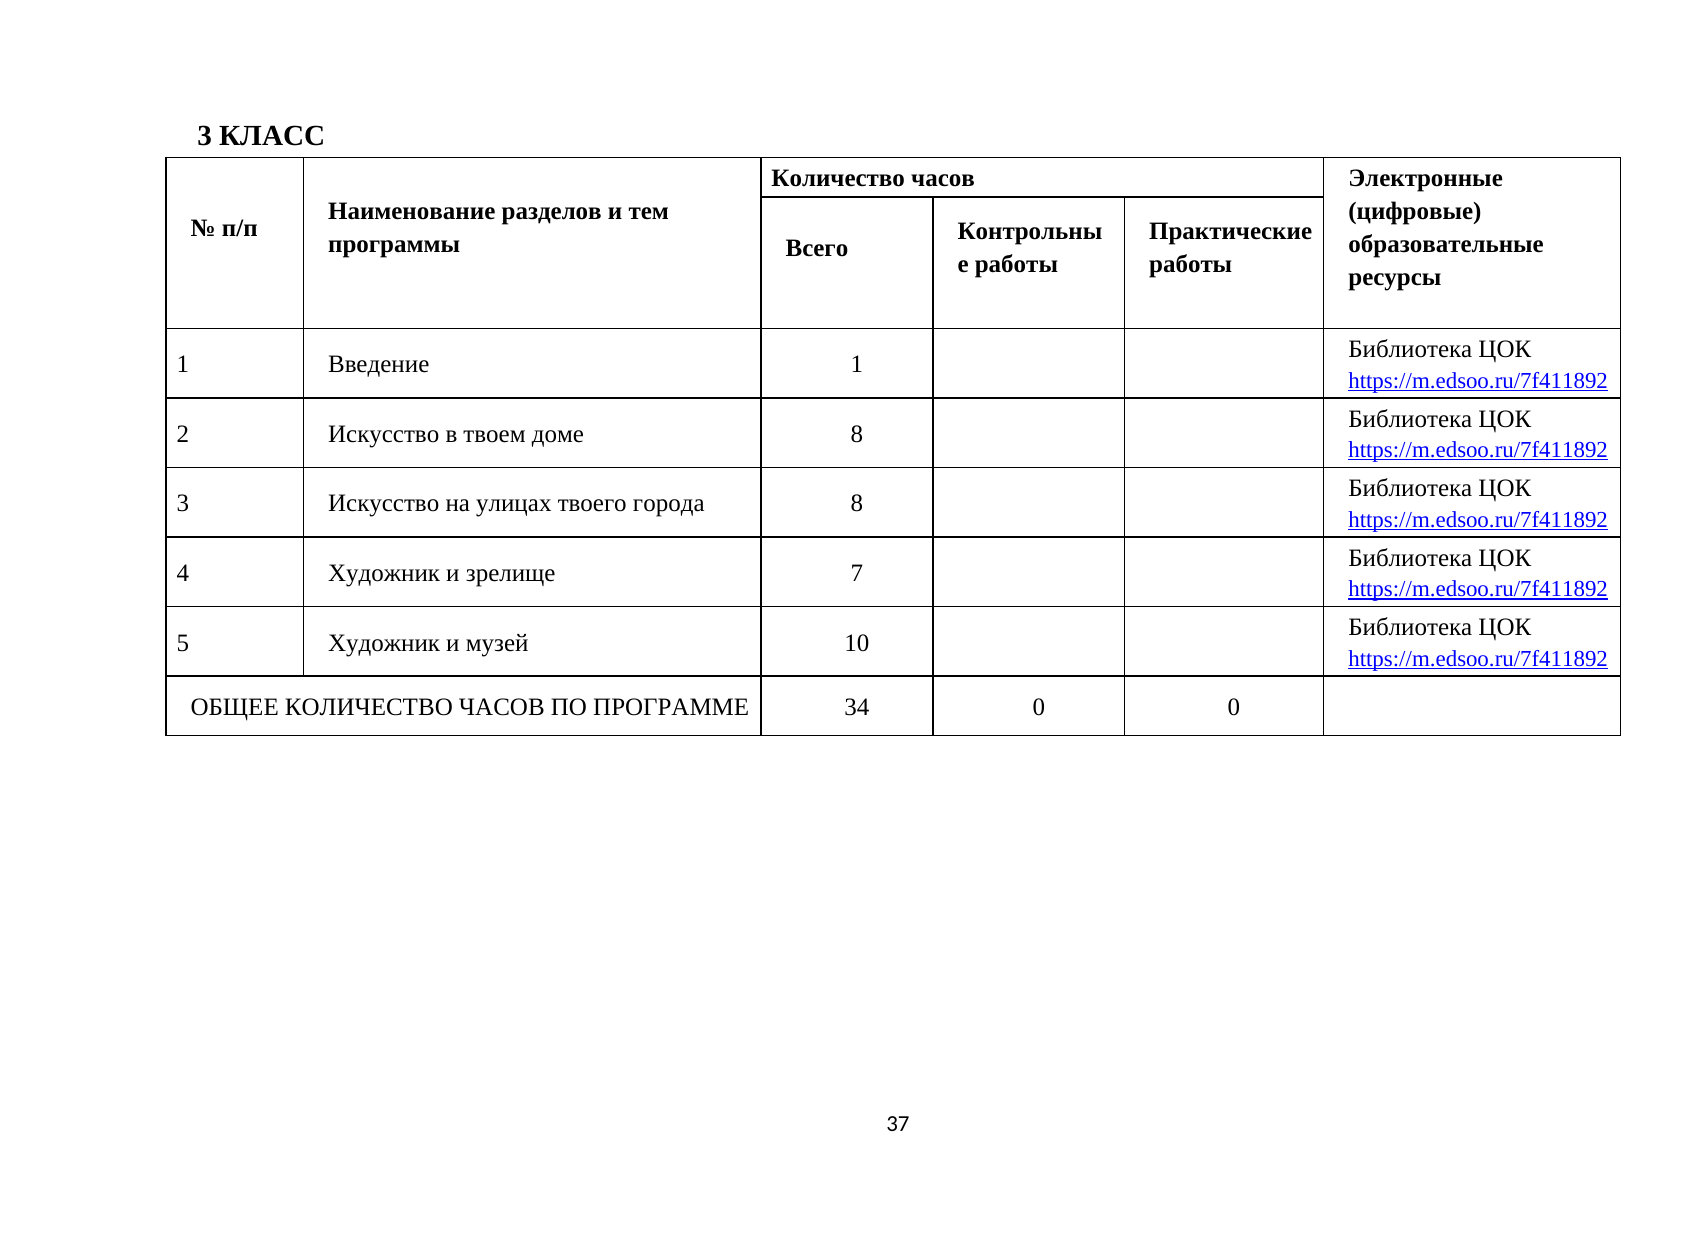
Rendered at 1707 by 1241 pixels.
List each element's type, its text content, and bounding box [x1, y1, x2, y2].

table_cell Библиотека ЦОК https://m.edsoo.ru/7f411892 [1324, 607, 1620, 675]
table_cell [1125, 607, 1323, 675]
table_cell 3 [167, 468, 303, 536]
table_cell [1125, 468, 1323, 536]
table_cell [934, 399, 1124, 467]
table_header № п/п [167, 158, 303, 327]
table_cell [934, 607, 1124, 675]
table_cell Искусство на улицах твоего города [304, 468, 760, 536]
table_cell 1 [762, 329, 932, 397]
table_cell Библиотека ЦОК https://m.edsoo.ru/7f411892 [1324, 329, 1620, 397]
table_cell Всего [762, 198, 932, 327]
table_cell Художник и зрелище [304, 538, 760, 606]
table_cell Практические работы [1125, 198, 1323, 327]
table_cell [1324, 677, 1620, 735]
table_cell 1 [167, 329, 303, 397]
table_cell 0 [1125, 677, 1323, 735]
table_cell 5 [167, 607, 303, 675]
table_cell Введение [304, 329, 760, 397]
table_cell [934, 538, 1124, 606]
table_cell Библиотека ЦОК https://m.edsoo.ru/7f411892 [1324, 538, 1620, 606]
table_cell 4 [167, 538, 303, 606]
table_header Электронные (цифровые) образовательные ресурсы [1324, 158, 1620, 327]
table_cell 0 [934, 677, 1124, 735]
table_header Количество часов [762, 158, 1323, 196]
table_cell 10 [762, 607, 932, 675]
table_cell Художник и музей [304, 607, 760, 675]
table_cell 8 [762, 468, 932, 536]
table_cell [1125, 329, 1323, 397]
table_cell [934, 468, 1124, 536]
table_header Наименование разделов и тем программы [304, 158, 760, 327]
table_cell Контрольные работы [934, 198, 1124, 327]
table_cell [1125, 399, 1323, 467]
table_cell [934, 329, 1124, 397]
table_cell Библиотека ЦОК https://m.edsoo.ru/7f411892 [1324, 399, 1620, 467]
table_cell Искусство в твоем доме [304, 399, 760, 467]
table_cell Библиотека ЦОК https://m.edsoo.ru/7f411892 [1324, 468, 1620, 536]
table_cell 2 [167, 399, 303, 467]
text 3 КЛАСС [190, 118, 1618, 152]
table_cell ОБЩЕЕ КОЛИЧЕСТВО ЧАСОВ ПО ПРОГРАММЕ [167, 677, 760, 735]
table_cell 8 [762, 399, 932, 467]
table_cell 7 [762, 538, 932, 606]
table_cell 34 [762, 677, 932, 735]
table_cell [1125, 538, 1323, 606]
